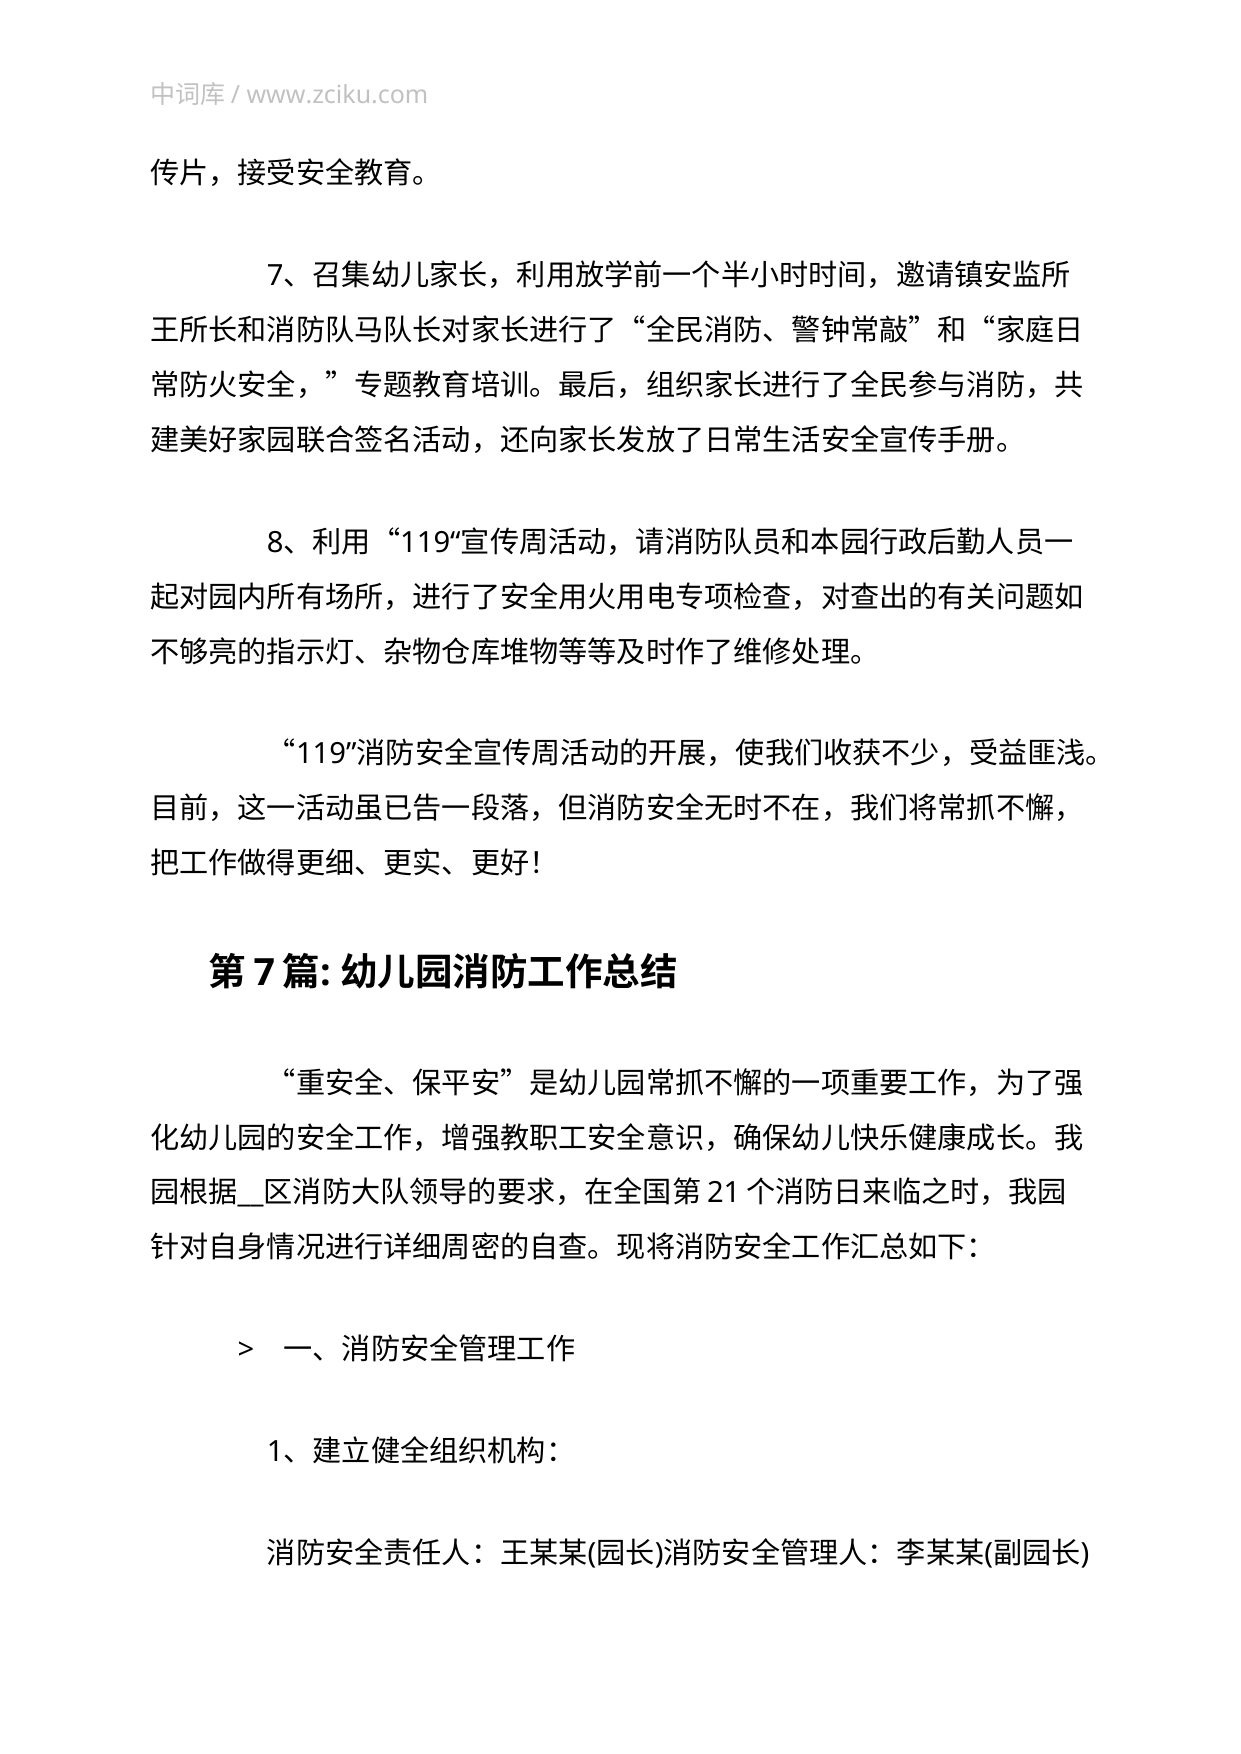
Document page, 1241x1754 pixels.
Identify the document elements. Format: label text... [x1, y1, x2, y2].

text > 一、消防安全管理工作 [150, 1326, 1090, 1368]
text 消防安全责任人：王某某(园长)消防安全管理人：李某某(副园长) [150, 1530, 1090, 1572]
text 8、利用“119“宣传周活动，请消防队员和本园行政后勤人员一起对园内所有场所，进行了安全用火用电专项检查，对查出的有关问题如不够亮的指示灯、杂物仓库堆物等等及时作了维修处理。 [150, 518, 1090, 671]
text “重安全、保平安”是幼儿园常抓不懈的一项重要工作，为了强化幼儿园的安全工作，增强教职工安全意识，确保幼儿快乐健康成长。我园根据__区消防大队领导的要求，在全国第21个消防日来临之时，我园针对自身情况进行详细周密的自查。现将消防安全工作汇总如下： [150, 1059, 1090, 1266]
text 7、召集幼儿家长，利用放学前一个半小时时间，邀请镇安监所王所长和消防队马队长对家长进行了“全民消防、警钟常敲”和“家庭日常防火安全，”专题教育培训。最后，组织家长进行了全民参与消防，共建美好家园联合签名活动，还向家长发放了日常生活安全宣传手册。 [150, 252, 1090, 459]
text 1、建立健全组织机构： [150, 1428, 1090, 1470]
text 第7篇: 幼儿园消防工作总结 [150, 942, 1090, 996]
text “119”消防安全宣传周活动的开展，使我们收获不少，受益匪浅。目前，这一活动虽已告一段落，但消防安全无时不在，我们将常抓不懈，把工作做得更细、更实、更好！ [150, 730, 1090, 882]
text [150, 150, 1090, 192]
